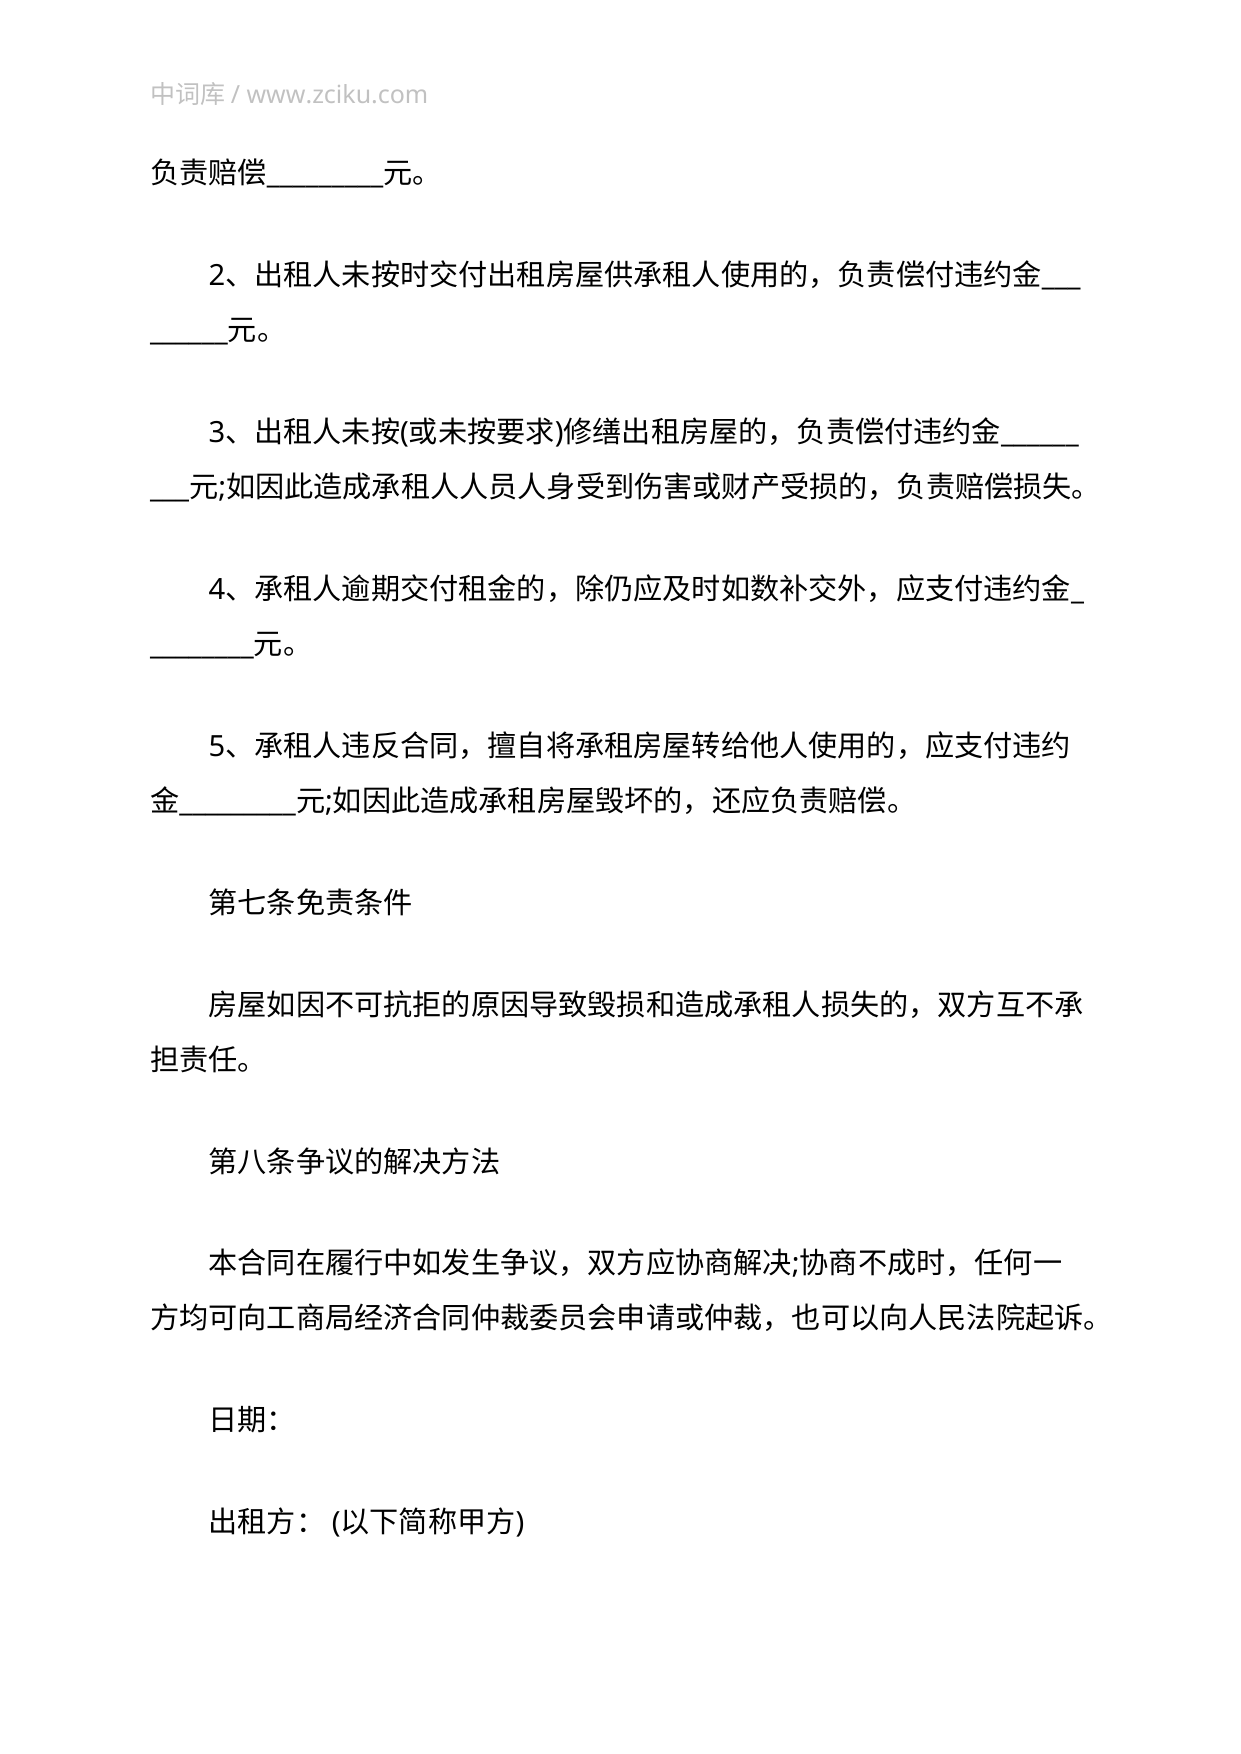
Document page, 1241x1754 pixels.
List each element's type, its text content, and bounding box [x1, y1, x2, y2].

text 2、出租人未按时交付出租房屋供承租人使用的，负责偿付违约金_________元。 [150, 252, 1090, 349]
text 本合同在履行中如发生争议，双方应协商解决;协商不成时，任何一方均可向工商局经济合同仲裁委员会申请或仲裁，也可以向人民法院起诉。 [150, 1240, 1090, 1337]
text 房屋如因不可抗拒的原因导致毁损和造成承租人损失的，双方互不承担责任。 [150, 982, 1090, 1079]
text 3、出租人未按(或未按要求)修缮出租房屋的，负责偿付违约金_________元;如因此造成承租人人员人身受到伤害或财产受损的，负责赔偿损失。 [150, 409, 1090, 506]
text 第八条争议的解决方法 [150, 1138, 1090, 1181]
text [150, 150, 1090, 192]
text 出租方： (以下简称甲方) [150, 1499, 1090, 1541]
text 第七条免责条件 [150, 880, 1090, 922]
text 日期： [150, 1397, 1090, 1439]
text 5、承租人违反合同，擅自将承租房屋转给他人使用的，应支付违约金_________元;如因此造成承租房屋毁坏的，还应负责赔偿。 [150, 723, 1090, 820]
text 4、承租人逾期交付租金的，除仍应及时如数补交外，应支付违约金_________元。 [150, 566, 1090, 663]
